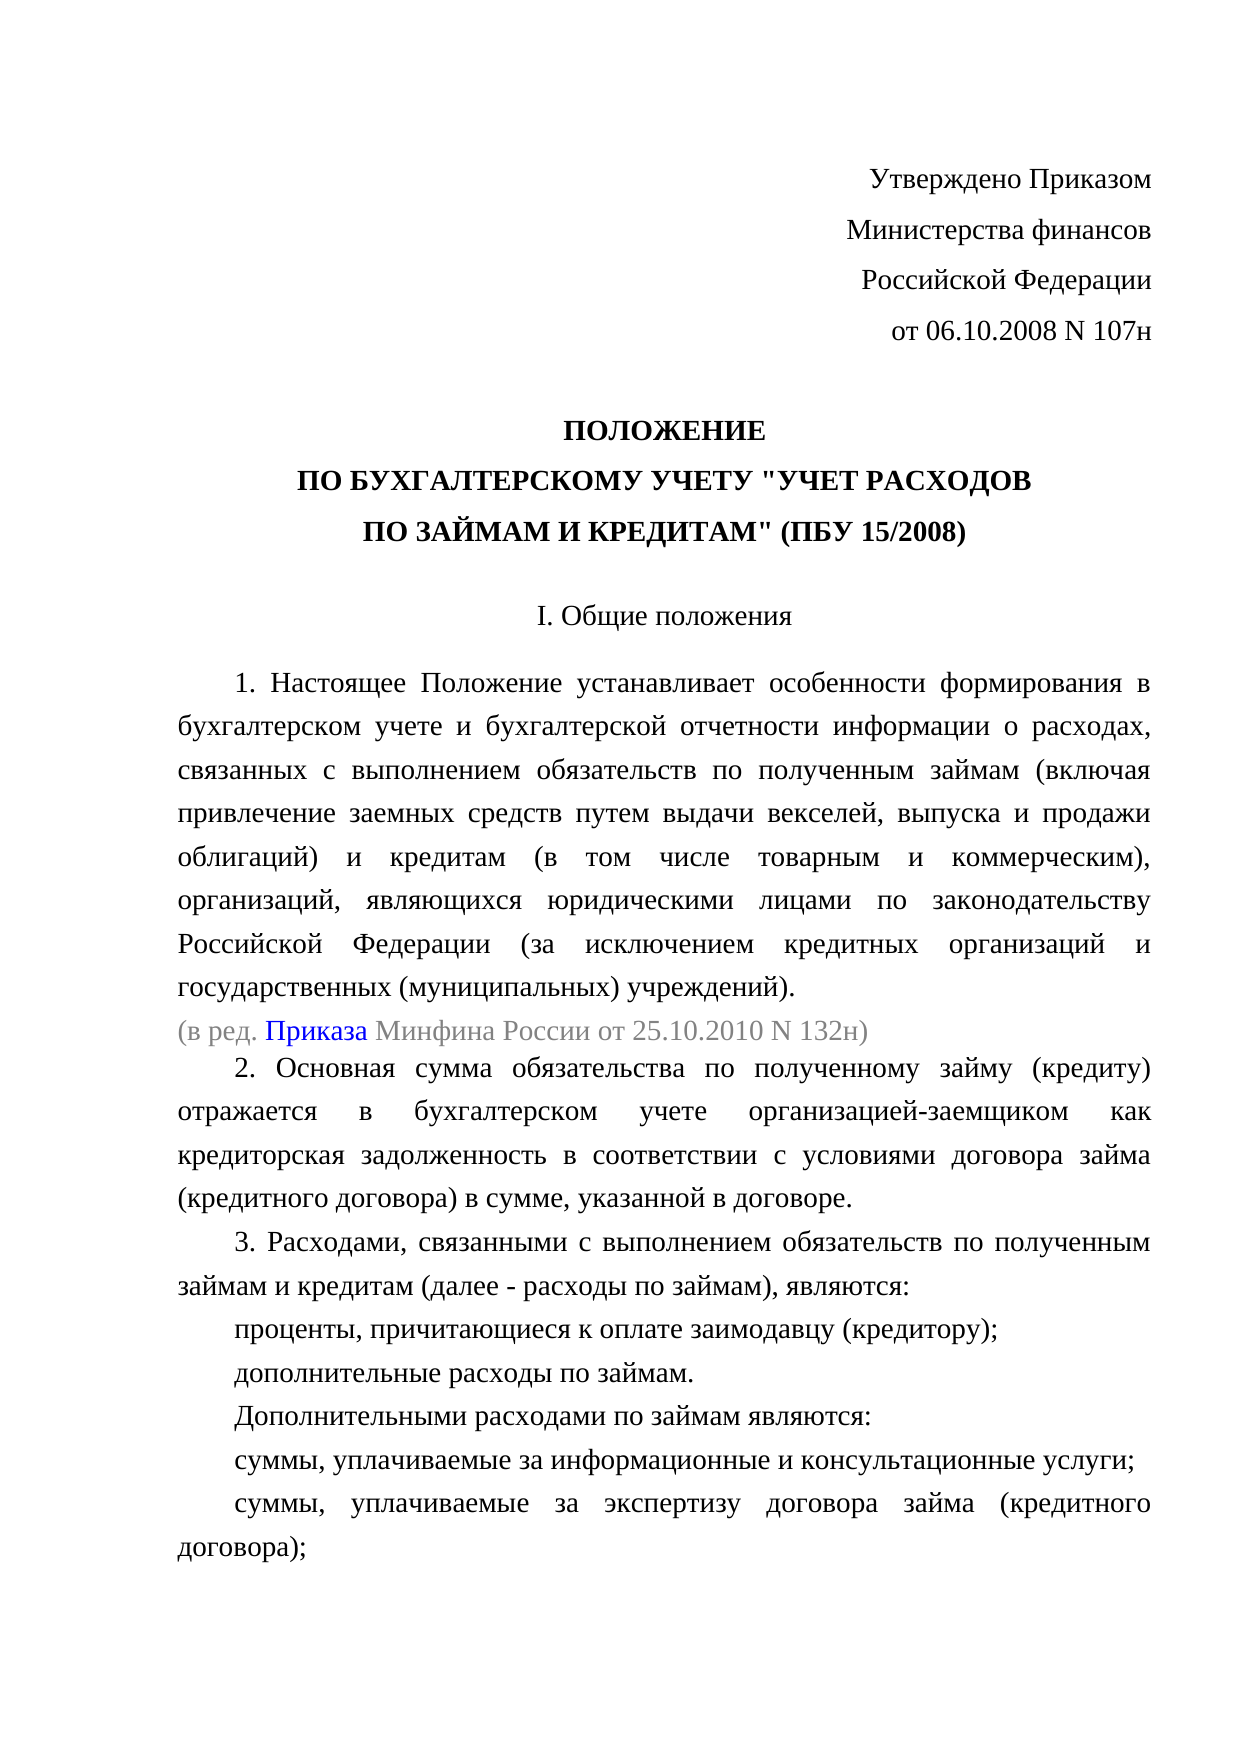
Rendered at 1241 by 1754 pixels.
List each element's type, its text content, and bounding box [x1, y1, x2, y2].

text ПО БУХГАЛТЕРСКОМУ УЧЕТУ "УЧЕТ РАСХОДОВ [177, 463, 1152, 497]
text ПОЛОЖЕНИЕ [177, 413, 1152, 447]
text Утверждено Приказом [177, 162, 1152, 195]
text дополнительные расходы по займам. [177, 1355, 1152, 1388]
text I. Общие положения [177, 598, 1152, 631]
text Дополнительными расходами по займам являются: [177, 1398, 1152, 1432]
text суммы, уплачиваемые за информационные и консультационные услуги; [177, 1442, 1152, 1475]
text суммы, уплачиваемые за экспертизу договора займа (кредитного договора); [177, 1485, 1152, 1562]
text проценты, причитающиеся к оплате заимодавцу (кредитору); [177, 1311, 1152, 1345]
text Министерства финансов [177, 212, 1152, 246]
text от 06.10.2008 N 107н [177, 313, 1152, 346]
text (в ред. Приказа Минфина России от 25.10.2010 N 132н) [177, 1013, 1152, 1047]
text 3. Расходами, связанными с выполнением обязательств по полученным займам и кредитам (далее - расходы по займам), являются: [177, 1224, 1152, 1301]
text 1. Настоящее Положение устанавливает особенности формирования в бухгалтерском учете и бухгалтерской отчетности информации о расходах, связанных с выполнением обязательств по полученным займам (включая привлечение заемных средств путем выдачи векселей, выпуска и продажи облигаций) и кредитам (в том числе товарным и коммерческим), организаций, являющихся юридическими лицами по законодательству Российской Федерации (за исключением кредитных организаций и государственных (муниципальных) учреждений). [177, 665, 1152, 1003]
text ПО ЗАЙМАМ И КРЕДИТАМ" (ПБУ 15/2008) [177, 514, 1152, 547]
text Российской Федерации [177, 262, 1152, 296]
text 2. Основная сумма обязательства по полученному займу (кредиту) отражается в бухгалтерском учете организацией-заемщиком как кредиторская задолженность в соответствии с условиями договора займа (кредитного договора) в сумме, указанной в договоре. [177, 1050, 1152, 1214]
